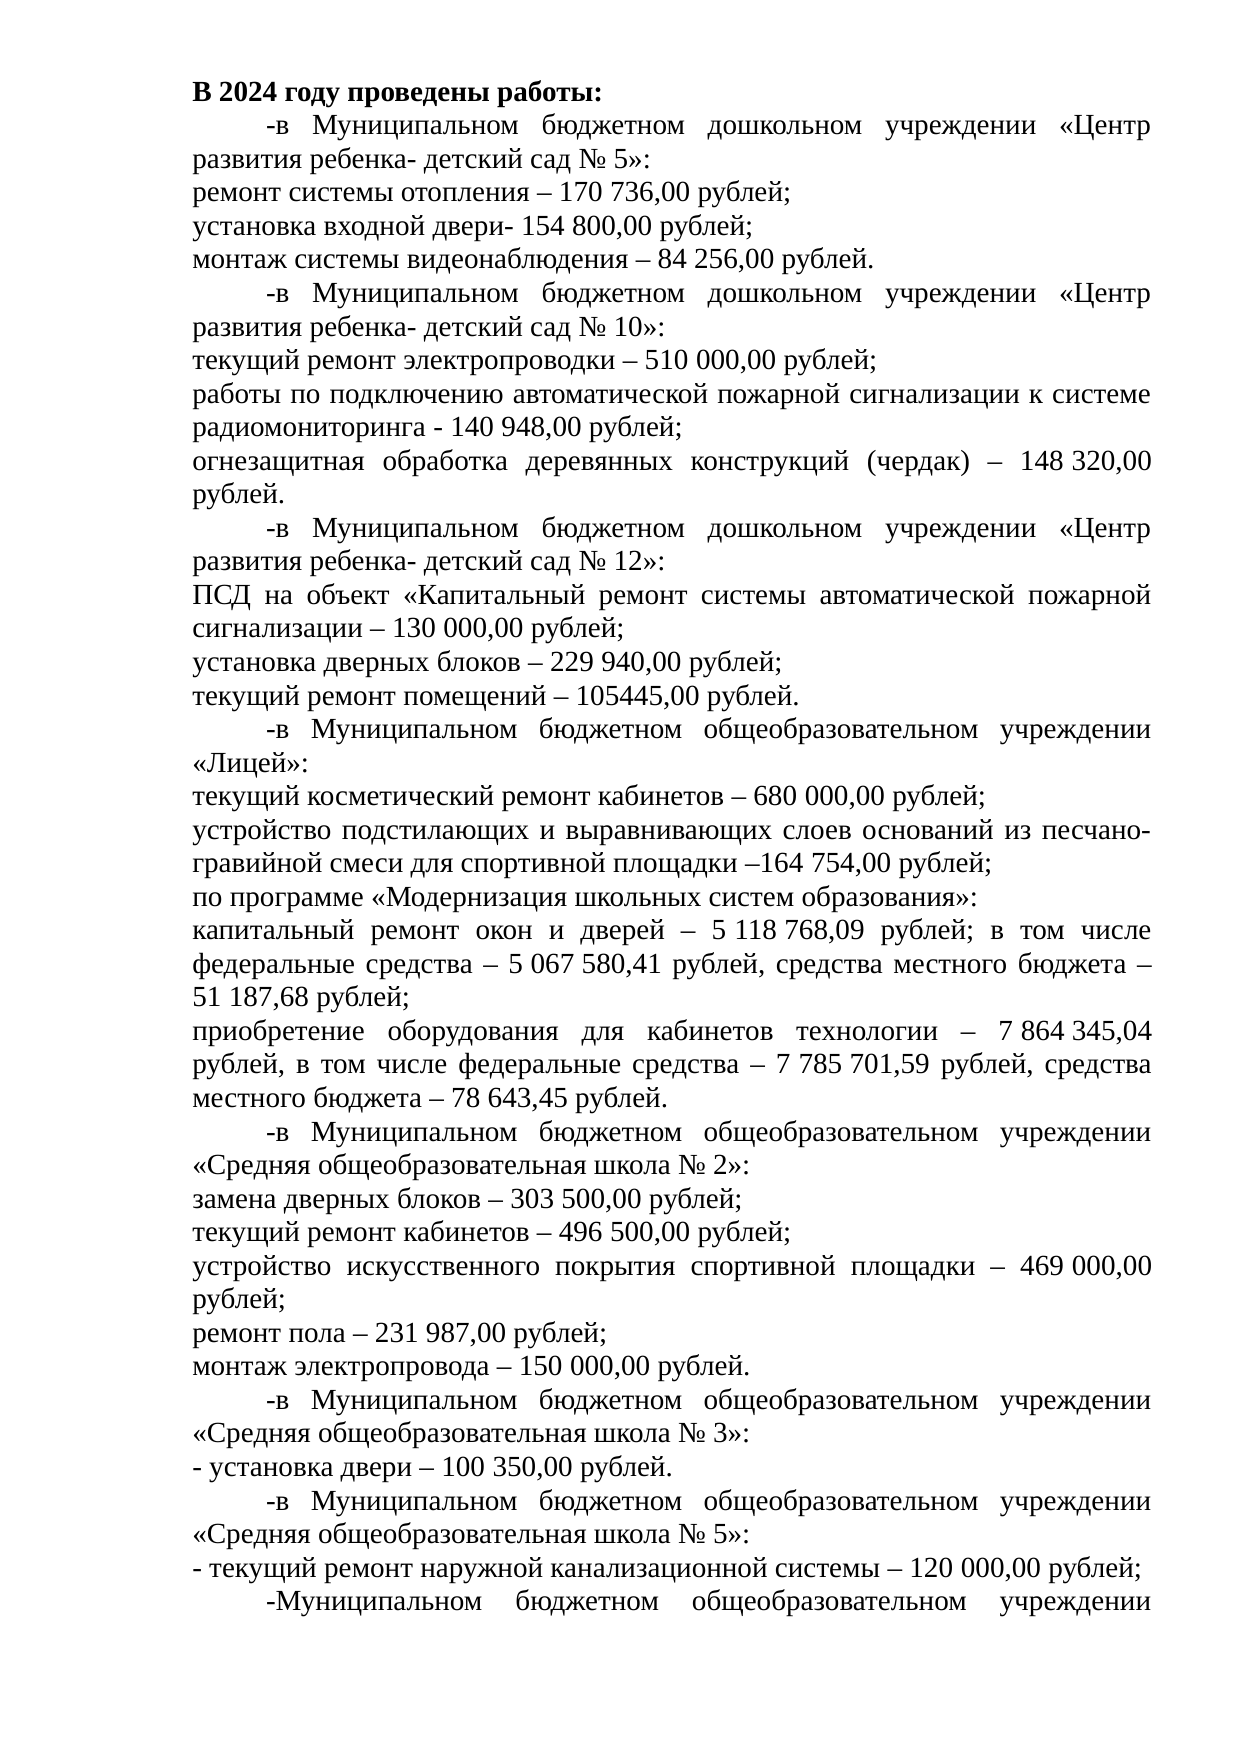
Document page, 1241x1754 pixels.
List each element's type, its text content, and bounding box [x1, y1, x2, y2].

text -в Муниципальном бюджетном дошкольном учреждении «Центр развития ребенка- детский сад № 10»: [192, 275, 1152, 342]
text работы по подключению автоматической пожарной сигнализации к системе радиомониторинга - 140 948,00 рублей; [192, 376, 1152, 443]
text монтаж электропровода – 150 000,00 рублей. [192, 1348, 1152, 1382]
text устройство искусственного покрытия спортивной площадки – 469 000,00 рублей; [192, 1248, 1152, 1315]
text -в Муниципальном бюджетном общеобразовательном учреждении «Средняя общеобразовательная школа № 2»: [192, 1114, 1152, 1181]
text -в Муниципальном бюджетном дошкольном учреждении «Центр развития ребенка- детский сад № 12»: [192, 510, 1152, 577]
text ПСД на объект «Капитальный ремонт системы автоматической пожарной сигнализации – 130 000,00 рублей; [192, 577, 1152, 644]
text В 2024 году проведены работы: [192, 74, 1152, 107]
text приобретение оборудования для кабинетов технологии – 7 864 345,04 рублей, в том числе федеральные средства – 7 785 701,59 рублей, средства местного бюджета – 78 643,45 рублей. [192, 1013, 1152, 1114]
text капитальный ремонт окон и дверей – 5 118 768,09 рублей; в том числе федеральные средства – 5 067 580,41 рублей, средства местного бюджета – 51 187,68 рублей; [192, 912, 1152, 1013]
text установка дверных блоков – 229 940,00 рублей; [192, 644, 1152, 678]
text текущий ремонт кабинетов – 496 500,00 рублей; [192, 1214, 1152, 1248]
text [192, 1583, 1152, 1617]
text устройство подстилающих и выравнивающих слоев оснований из песчано-гравийной смеси для спортивной площадки –164 754,00 рублей; [192, 812, 1152, 879]
text текущий косметический ремонт кабинетов – 680 000,00 рублей; [192, 778, 1152, 812]
text -в Муниципальном бюджетном дошкольном учреждении «Центр развития ребенка- детский сад № 5»: [192, 107, 1152, 174]
text -в Муниципальном бюджетном общеобразовательном учреждении «Средняя общеобразовательная школа № 5»: [192, 1483, 1152, 1550]
text ремонт системы отопления – 170 736,00 рублей; [192, 174, 1152, 208]
text ремонт пола – 231 987,00 рублей; [192, 1315, 1152, 1348]
text монтаж системы видеонаблюдения – 84 256,00 рублей. [192, 242, 1152, 275]
text текущий ремонт помещений – 105445,00 рублей. [192, 678, 1152, 711]
text - установка двери – 100 350,00 рублей. [192, 1449, 1152, 1483]
text -в Муниципальном бюджетном общеобразовательном учреждении «Средняя общеобразовательная школа № 3»: [192, 1382, 1152, 1449]
text -в Муниципальном бюджетном общеобразовательном учреждении «Лицей»: [192, 711, 1152, 778]
text огнезащитная обработка деревянных конструкций (чердак) – 148 320,00 рублей. [192, 443, 1152, 510]
text текущий ремонт электропроводки – 510 000,00 рублей; [192, 342, 1152, 376]
text замена дверных блоков – 303 500,00 рублей; [192, 1181, 1152, 1214]
text установка входной двери- 154 800,00 рублей; [192, 208, 1152, 242]
text по программе «Модернизация школьных систем образования»: [192, 879, 1152, 912]
text - текущий ремонт наружной канализационной системы – 120 000,00 рублей; [192, 1550, 1152, 1583]
